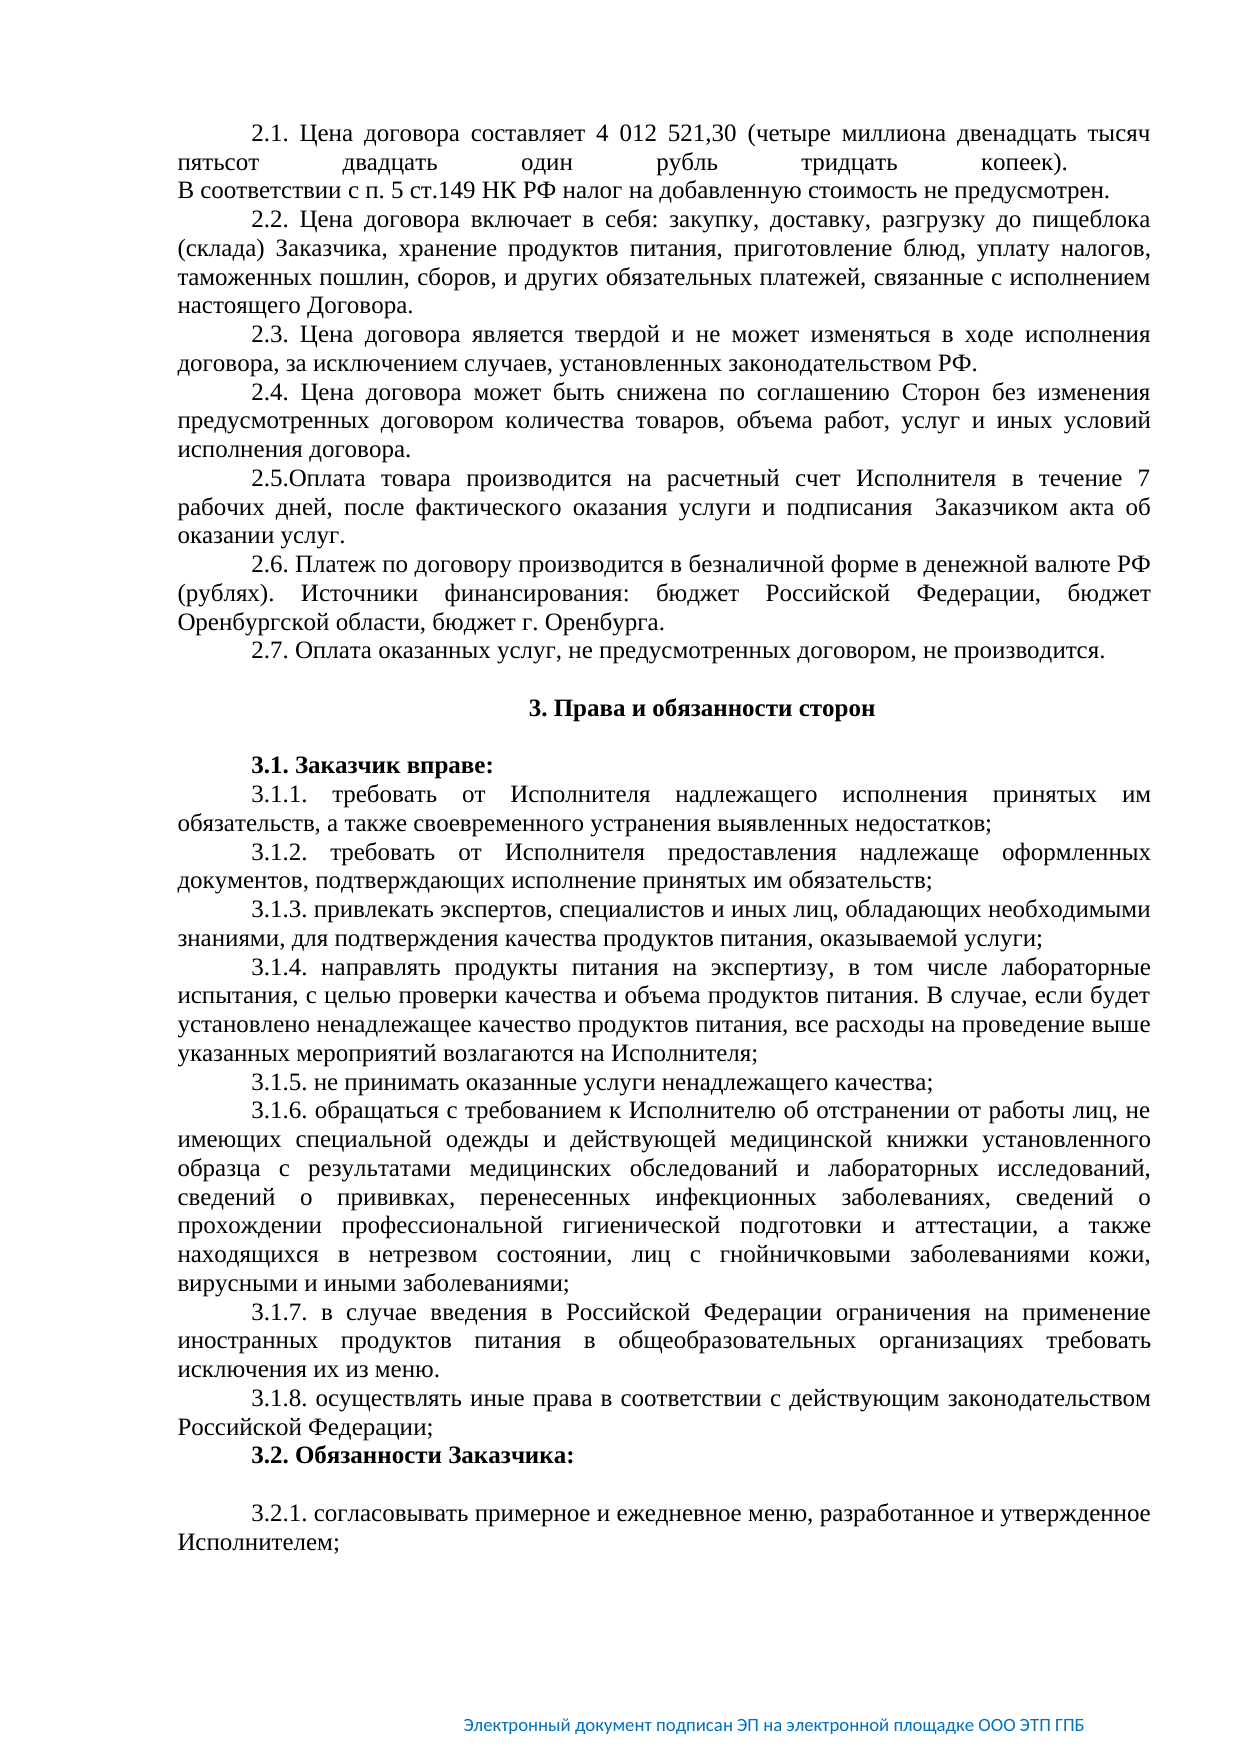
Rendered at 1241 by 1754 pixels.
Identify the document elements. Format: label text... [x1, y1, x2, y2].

text 2.3. Цена договора является твердой и не может изменяться в ходе исполнения договора, за исключением случаев, установленных законодательством РФ. [177, 319, 1152, 377]
text 3.1.3. привлекать экспертов, специалистов и иных лиц, обладающих необходимыми знаниями, для подтверждения качества продуктов питания, оказываемой услуги; [177, 894, 1152, 952]
text 2.5.Оплата товара производится на расчетный счет Исполнителя в течение 7 рабочих дней, после фактического оказания услуги и подписания Заказчиком акта об оказании услуг. [177, 463, 1152, 549]
text 3.2.1. согласовывать примерное и ежедневное меню, разработанное и утвержденное Исполнителем; [177, 1498, 1152, 1556]
text 3.1.4. направлять продукты питания на экспертизу, в том числе лабораторные испытания, с целью проверки качества и объема продуктов питания. В случае, если будет установлено ненадлежащее качество продуктов питания, все расходы на проведение выше указанных мероприятий возлагаются на Исполнителя; [177, 952, 1152, 1067]
text 3.1.8. осуществлять иные права в соответствии с действующим законодательством Российской Федерации; [177, 1383, 1152, 1441]
text 3.1.5. не принимать оказанные услуги ненадлежащего качества; [177, 1067, 1152, 1096]
text 3.1.7. в случае введения в Российской Федерации ограничения на применение иностранных продуктов питания в общеобразовательных организациях требовать исключения их из меню. [177, 1297, 1152, 1383]
text 2.6. Платеж по договору производится в безналичной форме в денежной валюте РФ (рублях). Источники финансирования: бюджет Российской Федерации, бюджет Оренбургской области, бюджет г. Оренбурга. [177, 549, 1152, 636]
text 3.1.2. требовать от Исполнителя предоставления надлежаще оформленных документов, подтверждающих исполнение принятых им обязательств; [177, 837, 1152, 894]
text 2.4. Цена договора может быть снижена по соглашению Сторон без изменения предусмотренных договором количества товаров, объема работ, услуг и иных условий исполнения договора. [177, 377, 1152, 463]
text 2.1. Цена договора составляет 4 012 521,30 (четыре миллиона двенадцать тысяч пятьсот двадцать один рубль тридцать копеек). В соответствии с п. 5 ст.149 НК РФ налог на добавленную стоимость не предусмотрен. [177, 118, 1152, 204]
text 3.1.6. обращаться с требованием к Исполнителю об отстранении от работы лиц, не имеющих специальной одежды и действующей медицинской книжки установленного образца с результатами медицинских обследований и лабораторных исследований, сведений о прививках, перенесенных инфекционных заболеваниях, сведений о прохождении профессиональной гигиенической подготовки и аттестации, а также находящихся в нетрезвом состоянии, лиц с гнойничковыми заболеваниями кожи, вирусными и иными заболеваниями; [177, 1096, 1152, 1297]
text 3.1.1. требовать от Исполнителя надлежащего исполнения принятых им обязательств, а также своевременного устранения выявленных недостатков; [177, 779, 1152, 837]
text 3. Права и обязанности сторон [177, 693, 1152, 722]
text 2.7. Оплата оказанных услуг, не предусмотренных договором, не производится. [177, 636, 1152, 664]
text 2.2. Цена договора включает в себя: закупку, доставку, разгрузку до пищеблока (склада) Заказчика, хранение продуктов питания, приготовление блюд, уплату налогов, таможенных пошлин, сборов, и других обязательных платежей, связанные с исполнением настоящего Договора. [177, 204, 1152, 319]
text 3.1. Заказчик вправе: [177, 751, 1152, 779]
text 3.2. Обязанности Заказчика: [177, 1441, 1152, 1469]
